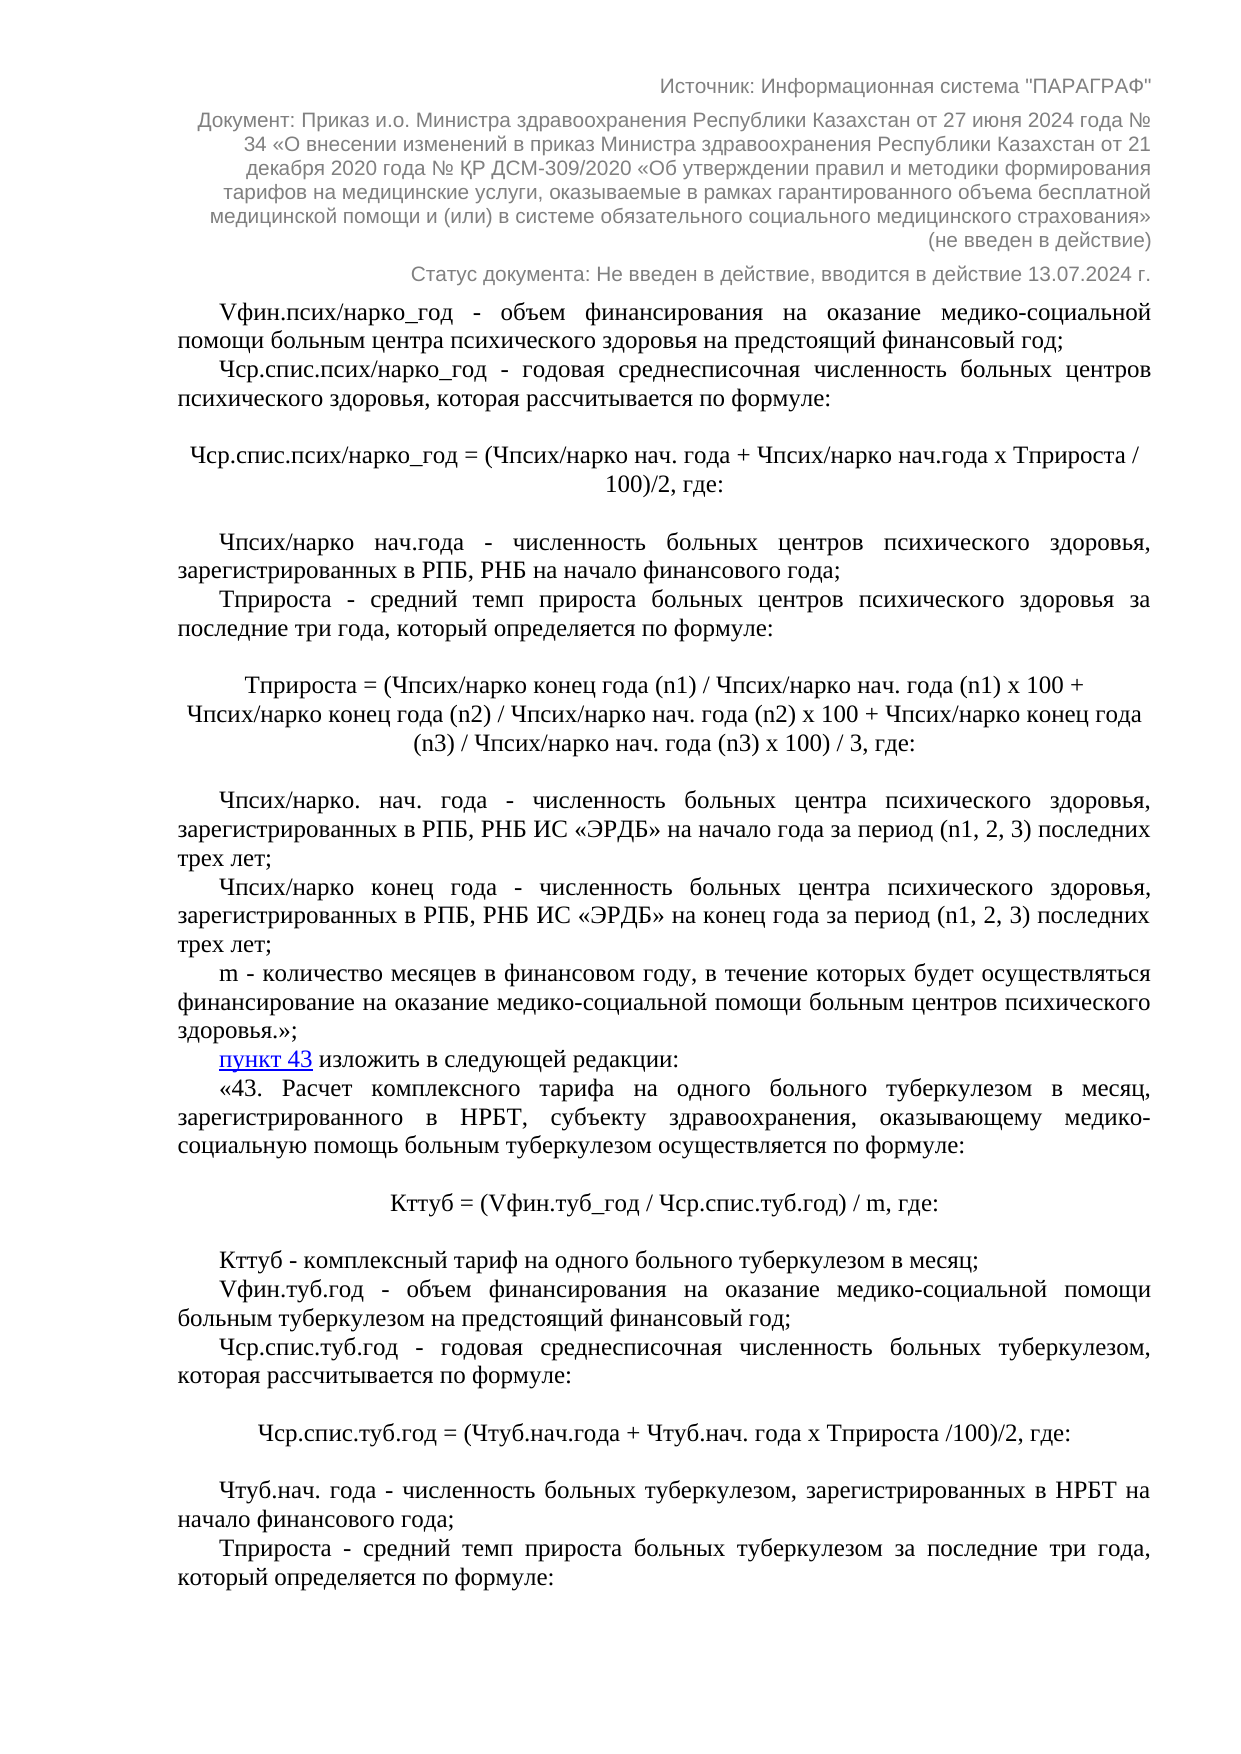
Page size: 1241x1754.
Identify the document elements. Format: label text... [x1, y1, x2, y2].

text Чср.спис.туб.год - годовая среднесписочная численность больных туберкулезом, которая рассчитывается по формуле: [177, 1332, 1152, 1389]
text Чср.спис.псих/нарко_год - годовая среднесписочная численность больных центров психического здоровья, которая рассчитывается по формуле: [177, 354, 1152, 412]
text Тприроста - средний темп прироста больных центров психического здоровья за последние три года, который определяется по формуле: [177, 584, 1152, 642]
text Тприроста = (Чпсих/нарко конец года (n1) / Чпсих/нарко нач. года (n1) х 100 + Чпсих/нарко конец года (n2) / Чпсих/нарко нач. года (n2) х 100 + Чпсих/нарко конец года (n3) / Чпсих/нарко нач. года (n3) х 100) / 3, где: [177, 670, 1152, 757]
text пункт 43 изложить в следующей редакции: [177, 1044, 1152, 1073]
text Чср.спис.псих/нарко_год = (Чпсих/нарко нач. года + Чпсих/нарко нач.года х Тприроста / 100)/2, где: [177, 440, 1152, 498]
text Vфин.туб.год - объем финансирования на оказание медико-социальной помощи больным туберкулезом на предстоящий финансовый год; [177, 1274, 1152, 1332]
text Кттуб = (Vфин.туб_год / Чср.спис.туб.год) / m, где: [177, 1188, 1152, 1217]
text «43. Расчет комплексного тарифа на одного больного туберкулезом в месяц, зарегистрированного в НРБТ, субъекту здравоохранения, оказывающему медико-социальную помощь больным туберкулезом осуществляется по формуле: [177, 1073, 1152, 1159]
text Vфин.псих/нарко_год - объем финансирования на оказание медико-социальной помощи больным центра психического здоровья на предстоящий финансовый год; [177, 297, 1152, 354]
text Чтуб.нач. года - численность больных туберкулезом, зарегистрированных в НРБТ на начало финансового года; [177, 1475, 1152, 1533]
text Кттуб - комплексный тариф на одного больного туберкулезом в месяц; [177, 1245, 1152, 1274]
text Тприроста - средний темп прироста больных туберкулезом за последние три года, который определяется по формуле: [177, 1533, 1152, 1590]
text Чср.спис.туб.год = (Чтуб.нач.года + Чтуб.нач. года х Тприроста /100)/2, где: [177, 1418, 1152, 1447]
text Чпсих/нарко конец года - численность больных центра психического здоровья, зарегистрированных в РПБ, РНБ ИС «ЭРДБ» на конец года за период (n1, 2, 3) последних трех лет; [177, 872, 1152, 958]
text m - количество месяцев в финансовом году, в течение которых будет осуществляться финансирование на оказание медико-социальной помощи больным центров психического здоровья.»; [177, 958, 1152, 1044]
text Чпсих/нарко. нач. года - численность больных центра психического здоровья, зарегистрированных в РПБ, РНБ ИС «ЭРДБ» на начало года за период (n1, 2, 3) последних трех лет; [177, 785, 1152, 872]
text Чпсих/нарко нач.года - численность больных центров психического здоровья, зарегистрированных в РПБ, РНБ на начало финансового года; [177, 527, 1152, 584]
